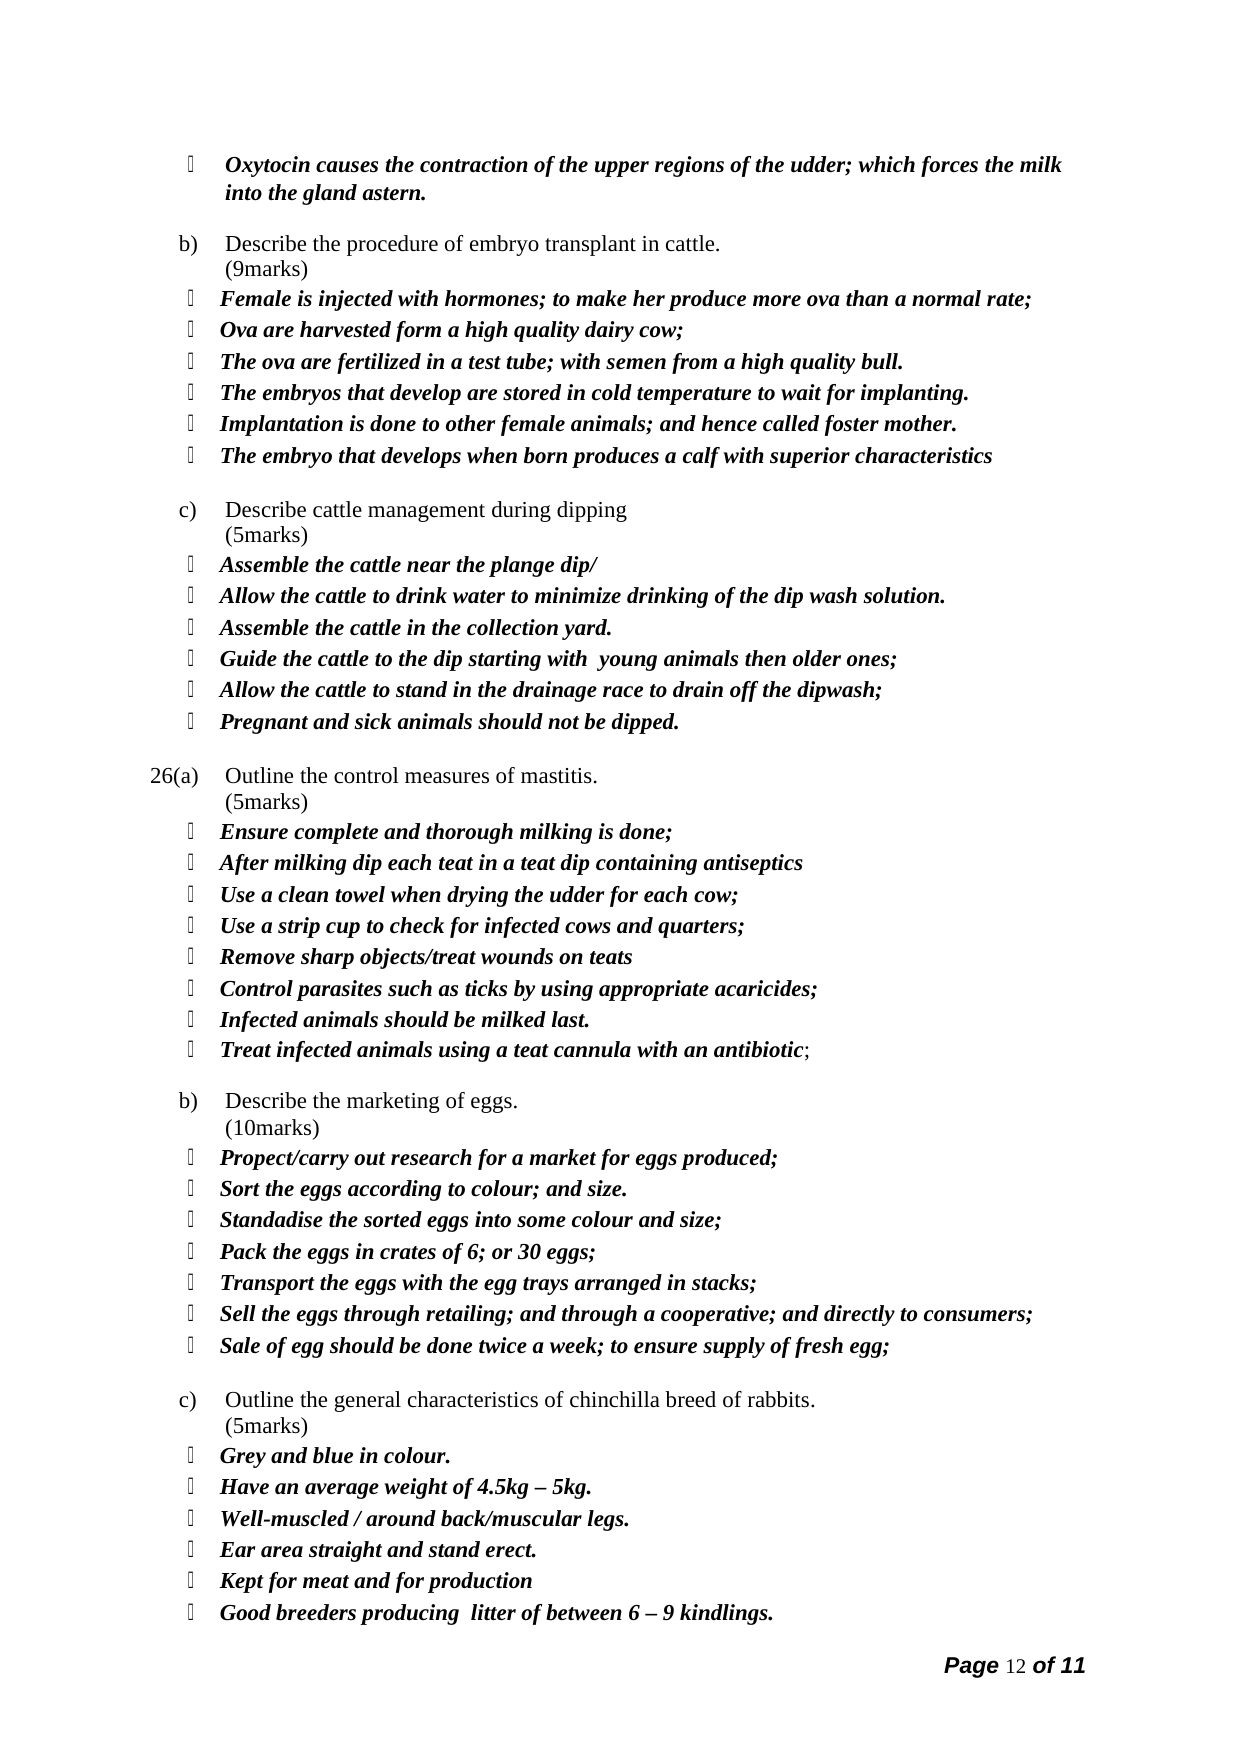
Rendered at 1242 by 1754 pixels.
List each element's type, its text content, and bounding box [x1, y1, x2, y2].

text  Sell the eggs through retailing; and through a cooperative; and directly to consumers; [187, 1297, 1104, 1329]
text  Pack the eggs in crates of 6; or 30 eggs; [187, 1234, 1104, 1266]
text  Standadise the sorted eggs into some colour and size; [187, 1203, 1104, 1234]
text  Ova are harvested form a high quality dairy cow; [187, 313, 1104, 344]
text  Use a strip cup to check for infected cows and quarters; [187, 909, 1104, 940]
text b) Describe the marketing of eggs. (10marks) [179, 1088, 522, 1140]
text  Good breeders producing litter of between 6 – 9 kindlings. [187, 1596, 1104, 1627]
text  Assemble the cattle near the plange dip/ [187, 548, 1104, 579]
text  The embryo that develops when born produces a calf with superior characteristics [187, 439, 1104, 470]
text  Well-muscled / around back/muscular legs. [187, 1502, 1104, 1533]
text  Remove sharp objects/treat wounds on teats [187, 940, 1104, 971]
text  Allow the cattle to stand in the drainage race to drain off the dipwash; [187, 673, 1104, 704]
text (5marks) [225, 522, 1104, 547]
text  Oxytocin causes the contraction of the upper regions of the udder; which forces the milk into the gland astern. [187, 148, 1096, 206]
text c) Outline the general characteristics of chinchilla breed of rabbits. (5marks) [179, 1386, 819, 1439]
text  Allow the cattle to drink water to minimize drinking of the dip wash solution. [187, 579, 1104, 611]
text  Guide the cattle to the dip starting with young animals then older ones; [187, 642, 1104, 673]
text c) Describe cattle management during dipping [179, 496, 1104, 522]
text  The ova are fertilized in a test tube; with semen from a high quality bull. [187, 345, 1104, 376]
text b) Describe the procedure of embryo transplant in cattle. (9marks) [179, 232, 724, 282]
text  Use a clean towel when drying the udder for each cow; [187, 877, 1104, 909]
text 26(a) Outline the control measures of mastitis. (5marks) [150, 762, 602, 814]
text  Control parasites such as ticks by using appropriate acaricides; [187, 972, 1104, 1003]
text  Kept for meat and for production [187, 1564, 1104, 1596]
text  Pregnant and sick animals should not be dipped. [187, 705, 1104, 736]
text  Sale of egg should be done twice a week; to ensure supply of fresh egg; [187, 1329, 1104, 1360]
text  The embryos that develop are stored in cold temperature to wait for implanting. [187, 376, 1104, 407]
text  Treat infected animals using a teat cannula with an antibiotic; [187, 1034, 1104, 1061]
text  Have an average weight of 4.5kg – 5kg. [187, 1470, 1104, 1501]
text  Propect/carry out research for a market for eggs produced; [187, 1141, 1104, 1172]
text  Female is injected with hormones; to make her produce more ova than a normal rate; [187, 282, 1104, 313]
text  Ensure complete and thorough milking is done; [187, 815, 1104, 846]
text  Infected animals should be milked last. [187, 1003, 1104, 1034]
text  Grey and blue in colour. [187, 1439, 1104, 1470]
text  After milking dip each teat in a teat dip containing antiseptics [187, 846, 1104, 877]
text  Transport the eggs with the egg trays arranged in stacks; [187, 1266, 1104, 1297]
text  Implantation is done to other female animals; and hence called foster mother. [187, 407, 1104, 439]
text  Assemble the cattle in the collection yard. [187, 611, 1104, 642]
text  Ear area straight and stand erect. [187, 1533, 1104, 1564]
text  Sort the eggs according to colour; and size. [187, 1172, 1104, 1203]
